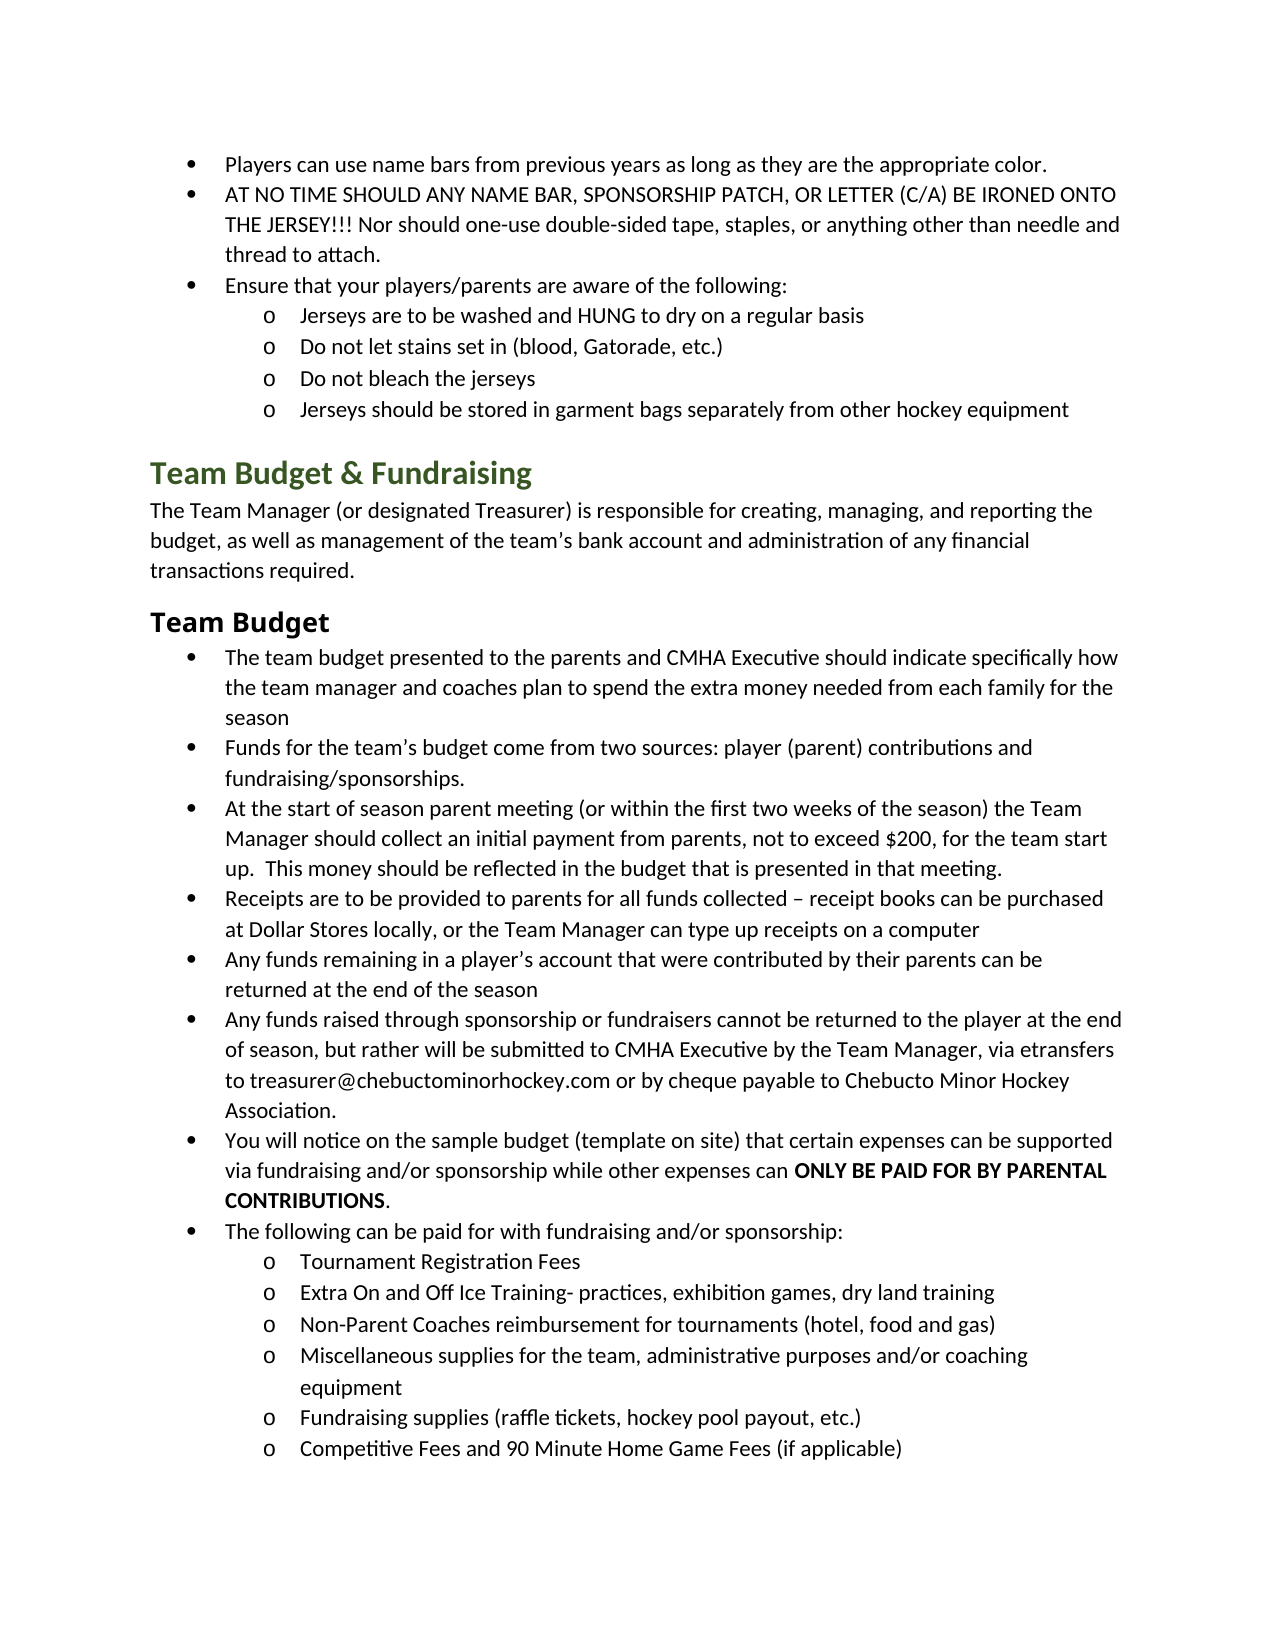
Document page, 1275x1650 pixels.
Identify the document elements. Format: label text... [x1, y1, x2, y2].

list Non-Parent Coaches reimbursement for tournaments (hotel, food and gas) [262, 1310, 1125, 1339]
list Jerseys should be stored in garment bags separately from other hockey equipment [262, 395, 1125, 424]
list Do not let stains set in (blood, Gatorade, etc.) [262, 332, 1125, 362]
list At the start of season parent meeting (or within the first two weeks of the season) the Team Manager should collect an initial payment from parents, not to exceed $200, for the team start up. This money should be reflected in the budget that is presented in that meeting. [187, 794, 1125, 882]
list Any funds raised through sponsorship or fundraisers cannot be returned to the player at the end of season, but rather will be submitted to CMHA Executive by the Team Manager, via etransfers to treasurer@chebuctominorhockey.com or by cheque payable to Chebucto Minor Hockey Association. [187, 1005, 1125, 1124]
subtitle Team Budget & Fundraising [150, 452, 1125, 493]
list Jerseys are to be washed and HUNG to dry on a regular basis [262, 301, 1125, 330]
list Do not bleach the jerseys [262, 364, 1125, 393]
list Fundraising supplies (raffle tickets, hockey pool payout, etc.) [262, 1403, 1125, 1432]
list Competitive Fees and 90 Minute Home Game Fees (if applicable) [262, 1434, 1125, 1464]
subtitle Team Budget [150, 603, 1125, 640]
list You will notice on the sample budget (template on site) that certain expenses can be supported via fundraising and/or sponsorship while other expenses can ONLY BE PAID FOR BY PARENTAL CONTRIBUTIONS. [187, 1126, 1125, 1215]
list Any funds remaining in a player’s account that were contributed by their parents can be returned at the end of the season [187, 945, 1125, 1003]
list Tournament Registration Fees [262, 1247, 1125, 1276]
list AT NO TIME SHOULD ANY NAME BAR, SPONSORSHIP PATCH, OR LETTER (C/A) BE IRONED ONTO THE JERSEY!!! Nor should one-use double-sided tape, staples, or anything other than needle and thread to attach. [187, 180, 1125, 269]
list Miscellaneous supplies for the team, administrative purposes and/or coaching equipment [262, 1341, 1125, 1401]
list The team budget presented to the parents and CMHA Executive should indicate specifically how the team manager and coaches plan to spend the extra money needed from each family for the season [187, 643, 1125, 731]
list Extra On and Off Ice Training- practices, exhibition games, dry land training [262, 1278, 1125, 1308]
list Receipts are to be provided to parents for all funds collected – receipt books can be purchased at Dollar Stores locally, or the Team Manager can type up receipts on a computer [187, 884, 1125, 943]
list Funds for the team’s budget come from two sources: player (parent) contributions and fundraising/sponsorships. [187, 733, 1125, 792]
list The following can be paid for with fundraising and/or sponsorship: [187, 1217, 1125, 1245]
list Players can use name bars from previous years as long as they are the appropriate color. [187, 150, 1125, 178]
text The Team Manager (or designated Treasurer) is responsible for creating, managing, and reporting the budget, as well as management of the team’s bank account and administration of any financial transactions required. [150, 496, 1125, 584]
list Ensure that your players/parents are aware of the following: [187, 271, 1125, 299]
